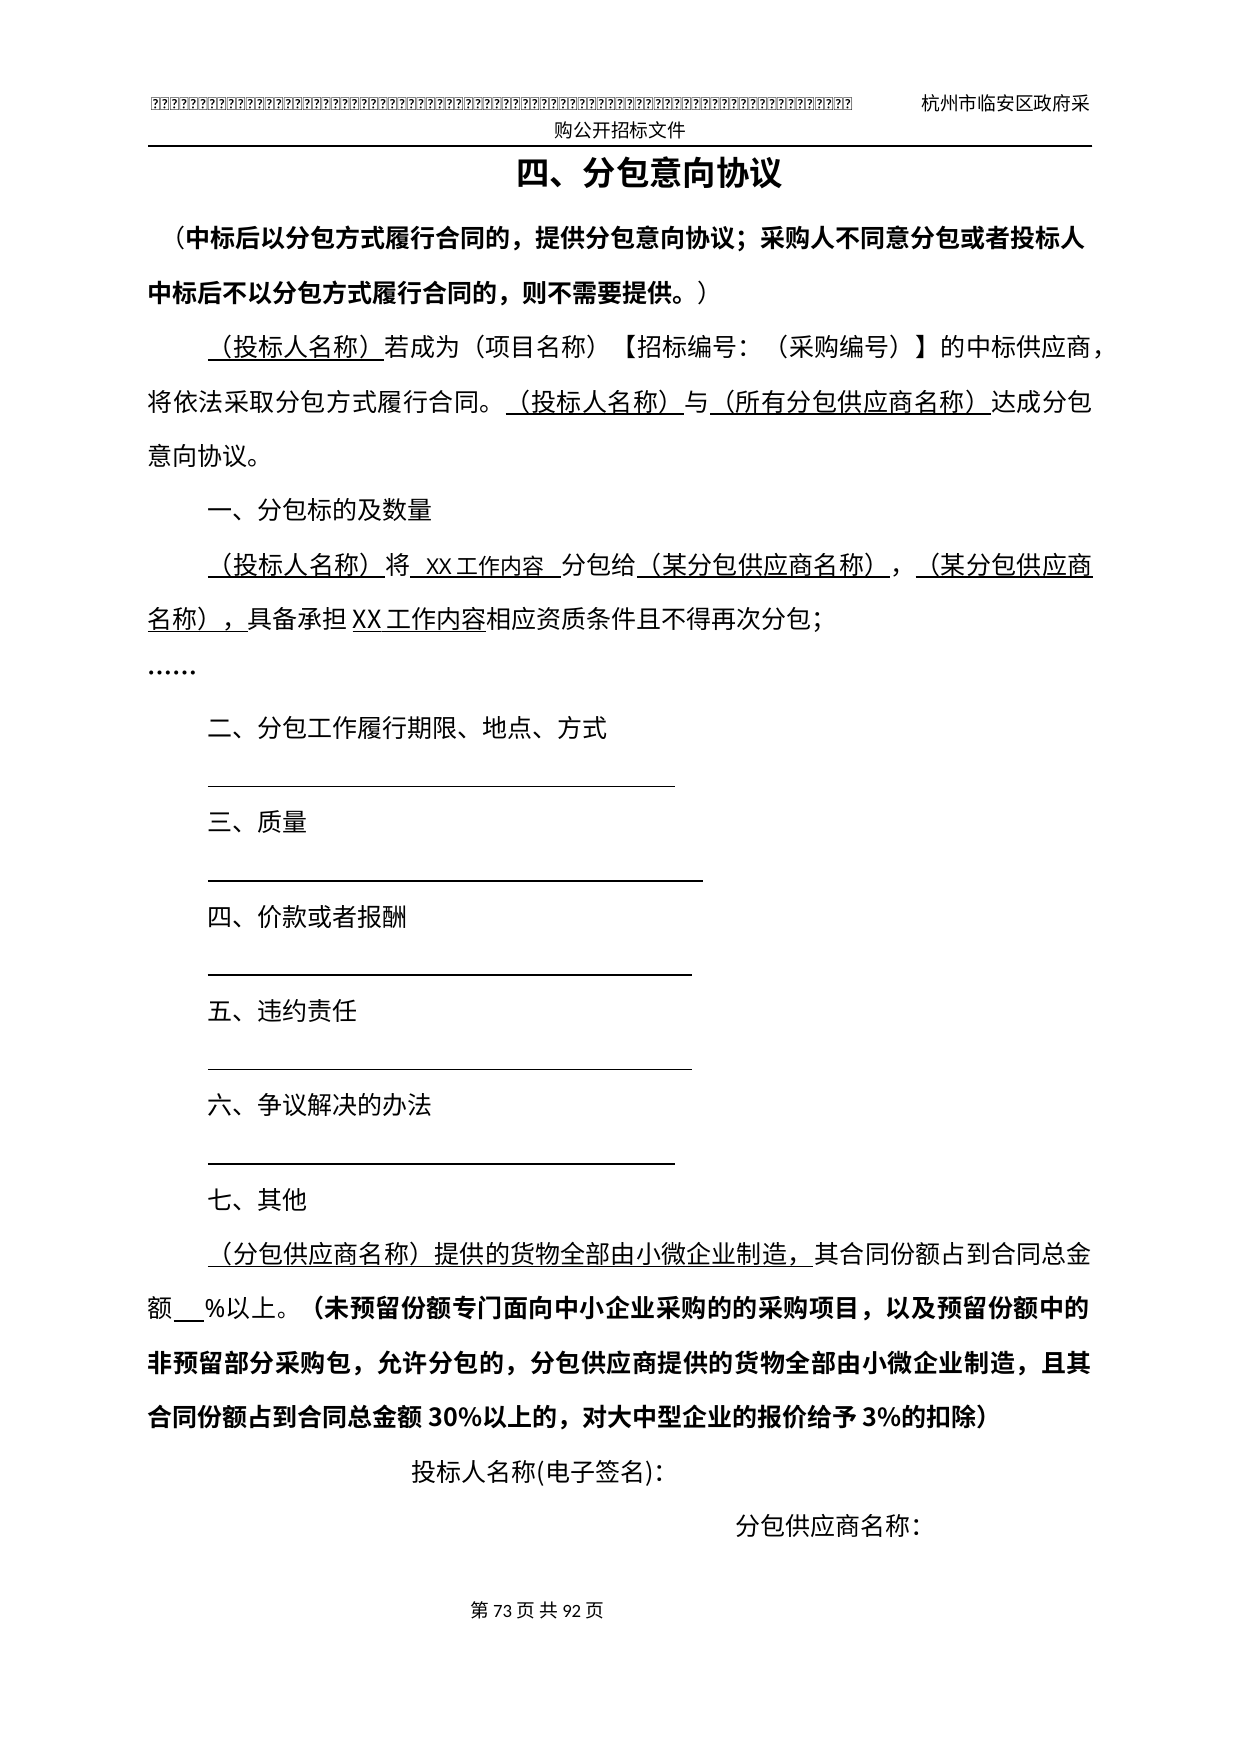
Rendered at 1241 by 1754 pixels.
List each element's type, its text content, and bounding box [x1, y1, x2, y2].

text （投标人名称）将 XX工作内容 分包给（某分包供应商名称），（某分包供应商名称），具备承担XX工作内容相应资质条件且不得再次分包； [148, 545, 1092, 636]
text 六、争议解决的办法 [148, 1086, 1092, 1122]
text 三、质量 [148, 803, 1092, 839]
text 四、分包意向协议 [148, 147, 1042, 195]
text 投标人名称(电子签名)： [148, 1452, 1092, 1488]
text （分包供应商名称）提供的货物全部由小微企业制造，其合同份额占到合同总金额 %以上。（未预留份额专门面向中小企业采购的的采购项目，以及预留份额中的非预留部分采购包，允许分包的，分包供应商提供的货物全部由小微企业制造，且其合同份额占到合同总金额 30%以上的，对大中型企业的报价给予3%的扣除） [148, 1234, 1092, 1434]
text （中标后以分包方式履行合同的，提供分包意向协议；采购人不同意分包或者投标人中标后不以分包方式履行合同的，则不需要提供。） [148, 219, 1092, 309]
text 七、其他 [148, 1180, 1092, 1216]
text 一、分包标的及数量 [148, 491, 1092, 527]
subtitle …… [148, 654, 1092, 690]
text 二、分包工作履行期限、地点、方式 [148, 708, 1092, 744]
text 五、违约责任 [207, 991, 1092, 1028]
text （投标人名称）若成为（项目名称）【招标编号：（采购编号）】的中标供应商，将依法采取分包方式履行合同。（投标人名称）与（所有分包供应商名称）达成分包意向协议。 [148, 328, 1092, 473]
text 四、价款或者报酬 [148, 897, 1092, 933]
text 分包供应商名称： [148, 1506, 1092, 1543]
